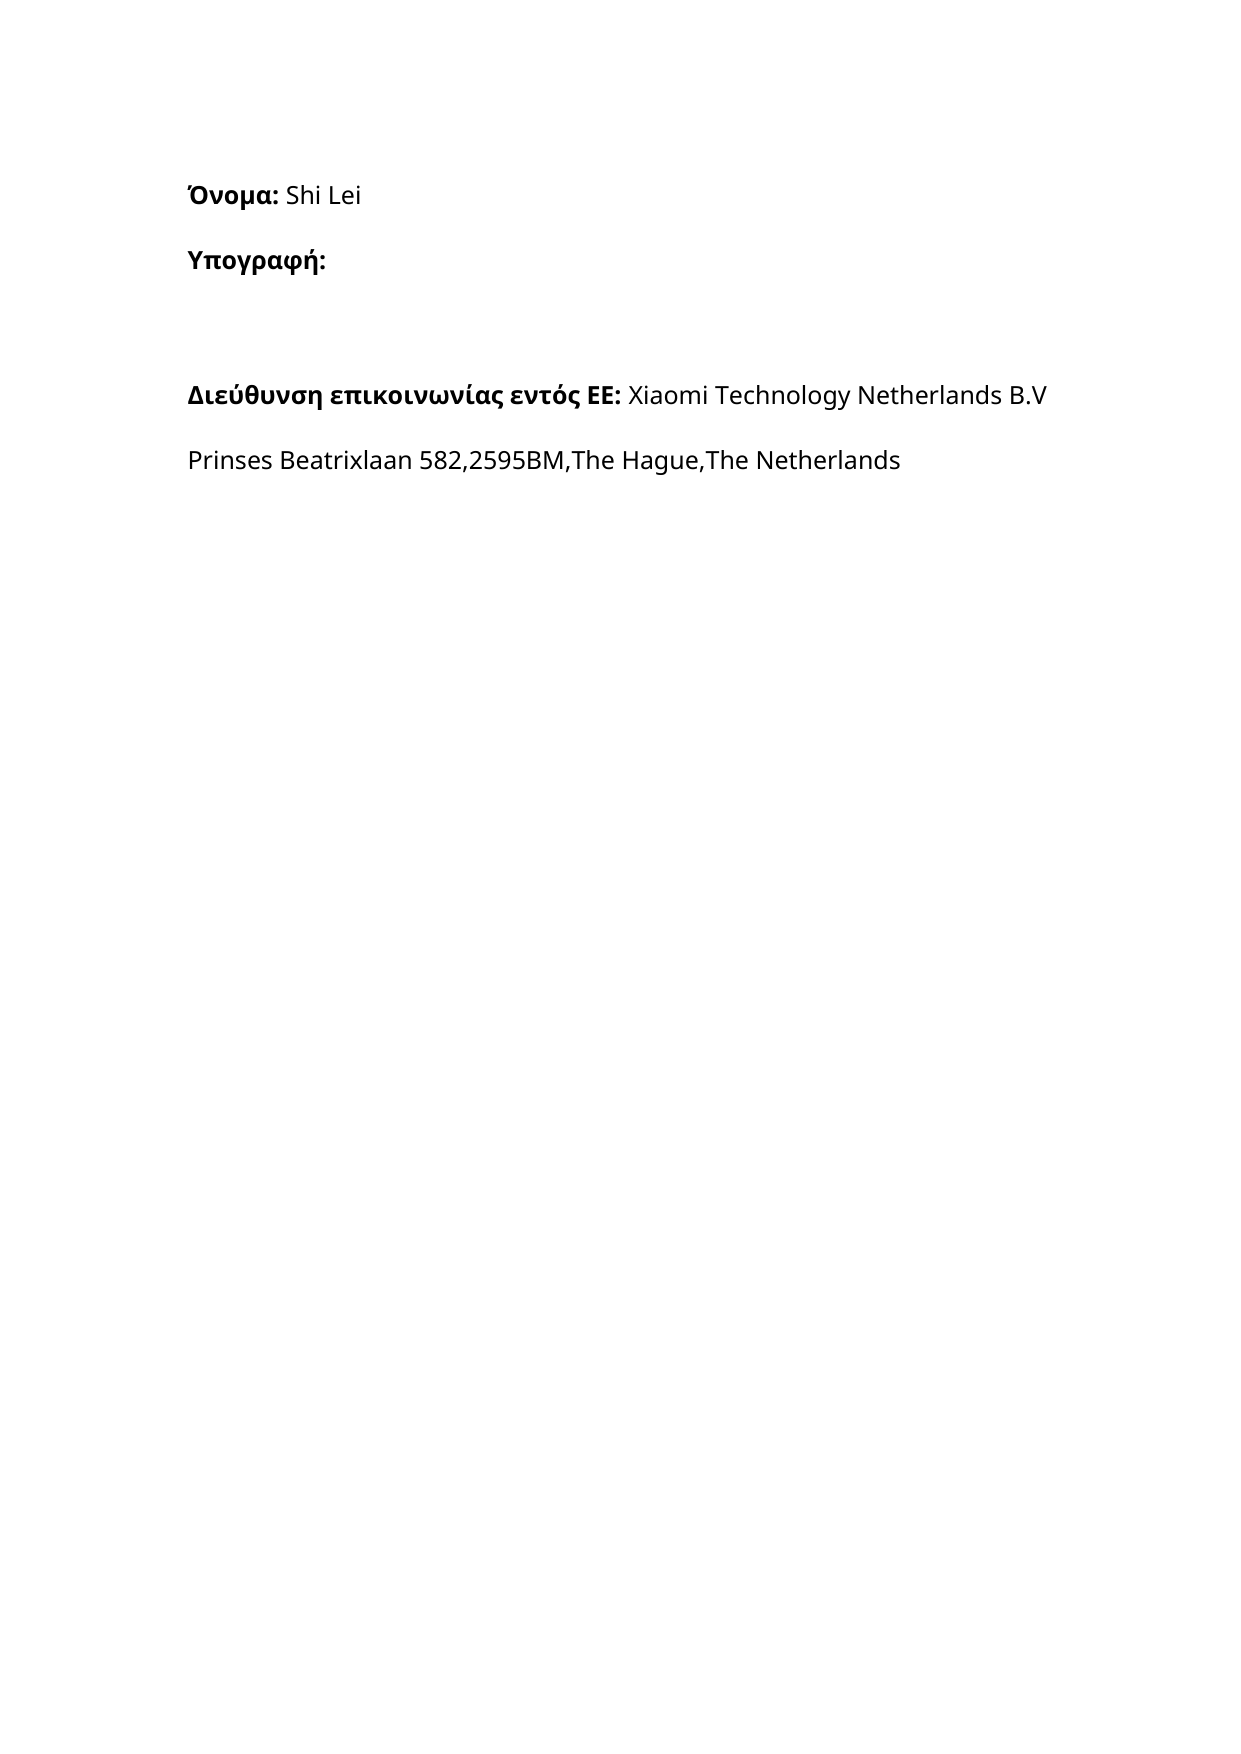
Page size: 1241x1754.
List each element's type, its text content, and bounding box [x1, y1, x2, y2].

text Διεύθυνση επικοινωνίας εντός ΕΕ: Xiaomi Technology Netherlands B.V Prinses Beatrixlaan 582,2595BM,The Hague,The Netherlands [187, 362, 1053, 492]
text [187, 162, 1053, 292]
